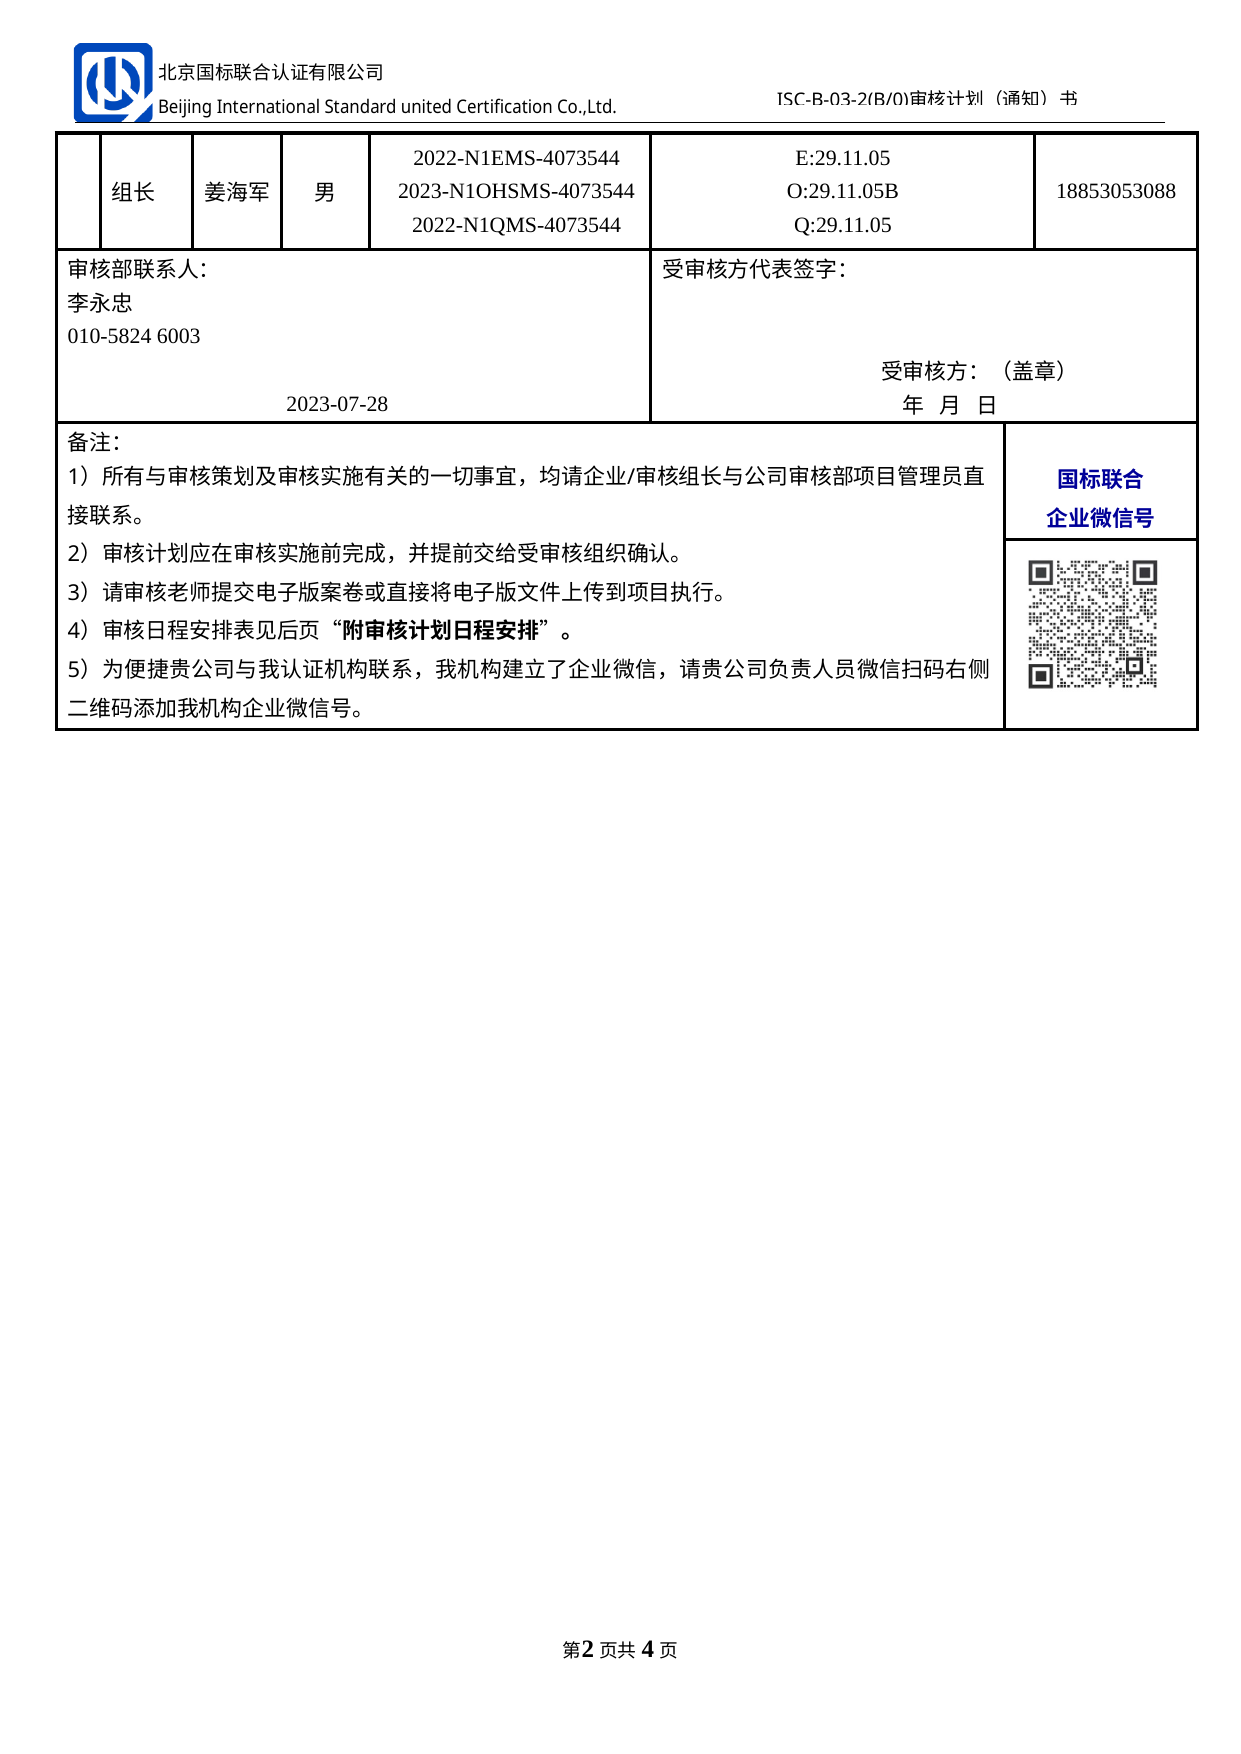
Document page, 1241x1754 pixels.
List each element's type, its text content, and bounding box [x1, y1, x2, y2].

table_cell 18853053088 [1036, 135, 1196, 248]
table_cell E:29.11.05 O:29.11.05B Q:29.11.05 [652, 135, 1033, 248]
table_cell 受审核方代表签字： 受审核方：（盖章） 年 月 日 [652, 251, 1196, 421]
table_cell [58, 135, 99, 248]
picture [73, 43, 153, 123]
table_cell 男 [283, 135, 368, 248]
table_cell 国标联合 企业微信号 [1006, 424, 1196, 538]
table_cell [1006, 541, 1196, 728]
table_cell 备注： 1）所有与审核策划及审核实施有关的一切事宜，均请企业/审核组长与公司审核部项目管理员直接联系。 2）审核计划应在审核实施前完成，并提前交给受审核组织确认。 3）请审核老师提交电子版案卷或直接将电子版文件上传到项目执行。 4）审核日程安排表见后页“附审核计划日程安排”。 5）为便捷贵公司与我认证机构联系，我机构建立了企业微信，请贵公司负责人员微信扫码右侧二维码添加我机构企业微信号。 [58, 424, 1003, 728]
table_cell 组长 [102, 135, 191, 248]
table_cell 姜海军 [194, 135, 280, 248]
picture [1020, 554, 1166, 698]
table_cell 审核部联系人： 李永忠 010-5824 6003 2023-07-28 [58, 251, 649, 421]
table_cell 2022-N1EMS-4073544 2023-N1OHSMS-4073544 2022-N1QMS-4073544 [371, 135, 649, 248]
